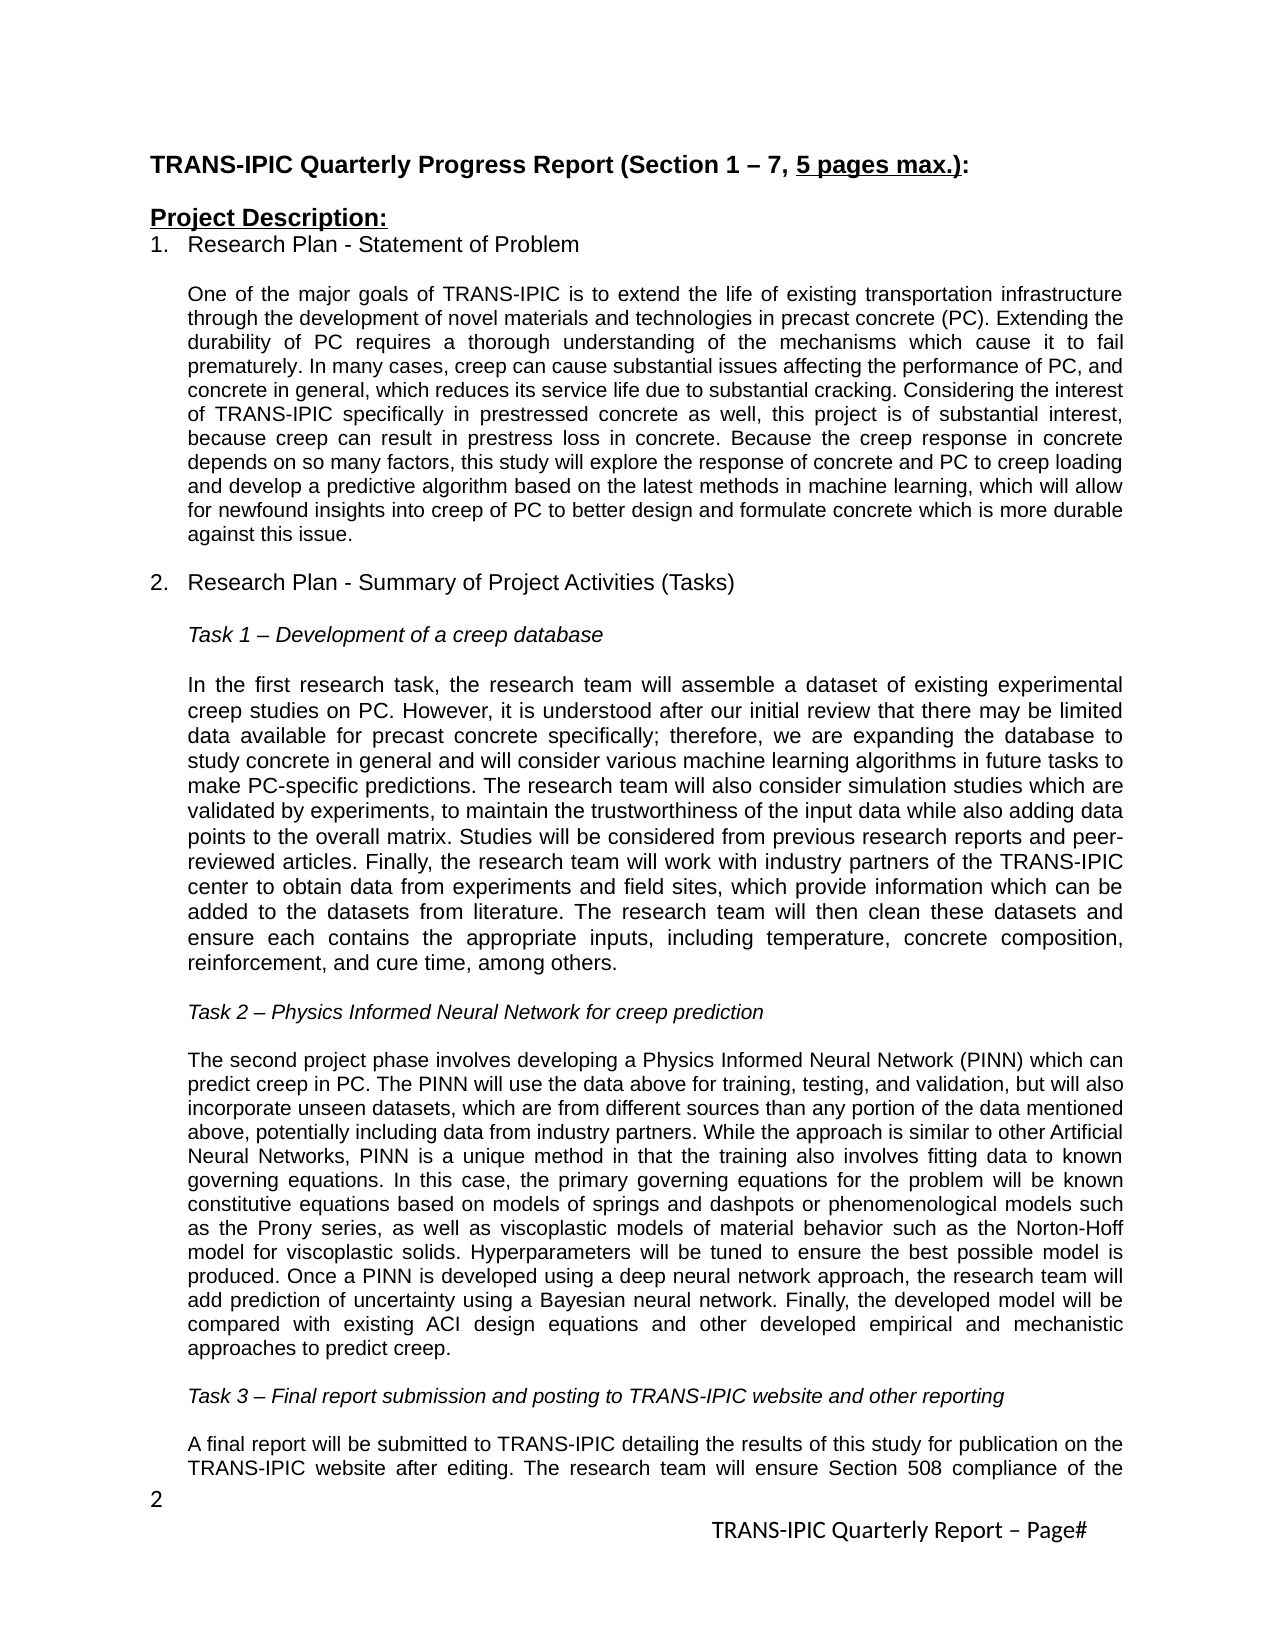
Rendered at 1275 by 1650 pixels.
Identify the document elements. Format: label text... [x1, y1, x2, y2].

list Research Plan - Summary of Project Activities (Tasks) [150, 569, 1125, 596]
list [187, 1431, 1125, 1479]
text Project Description: [150, 203, 1125, 231]
list In the first research task, the research team will assemble a dataset of existing experimental creep studies on PC. However, it is understood after our initial review that there may be limited data available for precast concrete specifically; therefore, we are expanding the database to study concrete in general and will consider various machine learning algorithms in future tasks to make PC-specific predictions. The research team will also consider simulation studies which are validated by experiments, to maintain the trustworthiness of the input data while also adding data points to the overall matrix. Studies will be considered from previous research reports and peer-reviewed articles. Finally, the research team will work with industry partners of the TRANS-IPIC center to obtain data from experiments and field sites, which provide information which can be added to the datasets from literature. The research team will then clean these datasets and ensure each contains the appropriate inputs, including temperature, concrete composition, reinforcement, and cure time, among others. [187, 672, 1125, 975]
list Task 1 – Development of a creep database [187, 622, 1125, 647]
list Research Plan - Statement of Problem [150, 231, 1125, 258]
list Task 3 – Final report submission and posting to TRANS-IPIC website and other reporting [187, 1383, 1125, 1407]
list One of the major goals of TRANS-IPIC is to extend the life of existing transportation infrastructure through the development of novel materials and technologies in precast concrete (PC). Extending the durability of PC requires a thorough understanding of the mechanisms which cause it to fail prematurely. In many cases, creep can cause substantial issues affecting the performance of PC, and concrete in general, which reduces its service life due to substantial cracking. Considering the interest of TRANS-IPIC specifically in prestressed concrete as well, this project is of substantial interest, because creep can result in prestress loss in concrete. Because the creep response in concrete depends on so many factors, this study will explore the response of concrete and PC to creep loading and develop a predictive algorithm based on the latest methods in machine learning, which will allow for newfound insights into creep of PC to better design and formulate concrete which is more durable against this issue. [187, 282, 1125, 545]
list Task 2 – Physics Informed Neural Network for creep prediction [187, 1000, 1125, 1024]
list The second project phase involves developing a Physics Informed Neural Network (PINN) which can predict creep in PC. The PINN will use the data above for training, testing, and validation, but will also incorporate unseen datasets, which are from different sources than any portion of the data mentioned above, potentially including data from industry partners. While the approach is similar to other Artificial Neural Networks, PINN is a unique method in that the training also involves fitting data to known governing equations. In this case, the primary governing equations for the problem will be known constitutive equations based on models of springs and dashpots or phenomenological models such as the Prony series, as well as viscoplastic models of material behavior such as the Norton-Hoff model for viscoplastic solids. Hyperparameters will be tuned to ensure the best possible model is produced. Once a PINN is developed using a deep neural network approach, the research team will add prediction of uncertainty using a Bayesian neural network. Finally, the developed model will be compared with existing ACI design equations and other developed empirical and mechanistic approaches to predict creep. [187, 1048, 1125, 1359]
text TRANS-IPIC Quarterly Progress Report (Section 1 – 7, 5 pages max.): [150, 150, 1125, 179]
